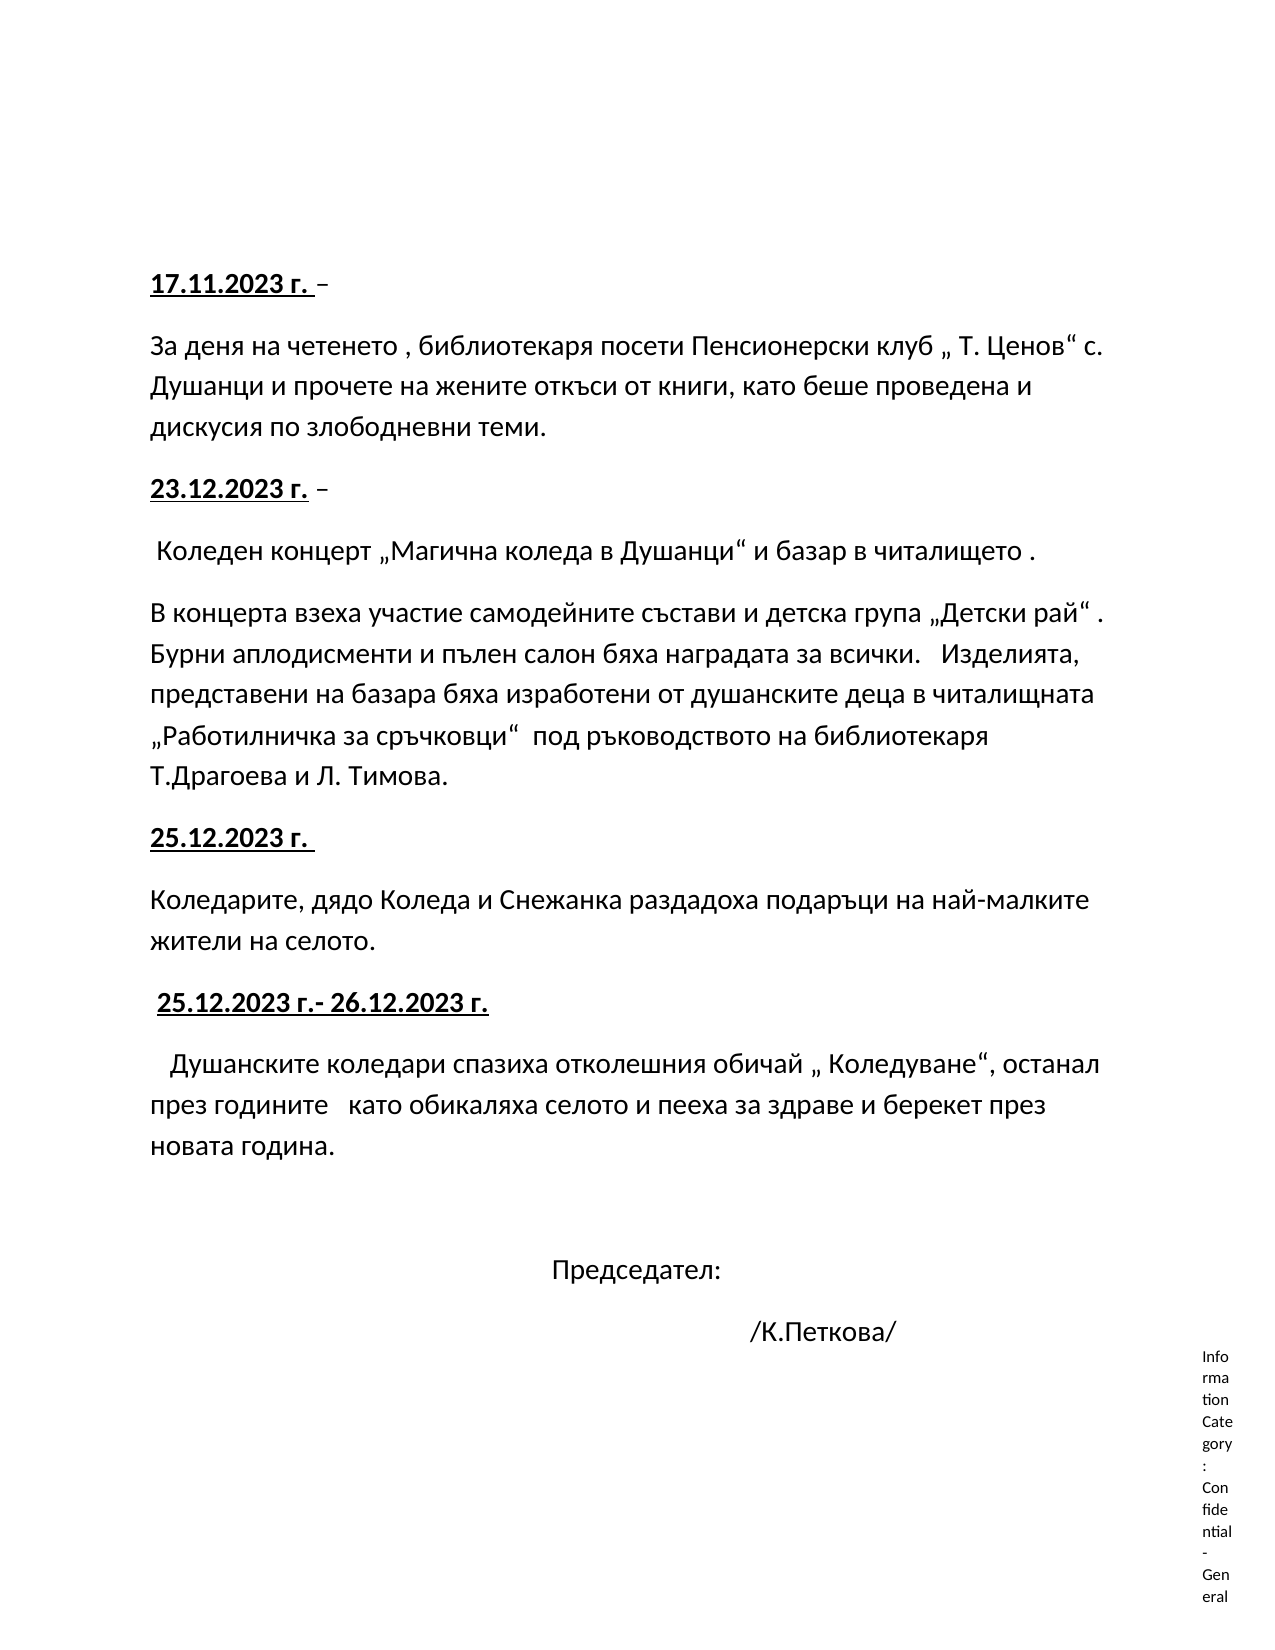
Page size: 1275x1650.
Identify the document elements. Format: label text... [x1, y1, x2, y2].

text Коледен концерт „Магична коледа в Душанци“ и базар в читалището . [150, 532, 1125, 568]
text 25.12.2023 г.- 26.12.2023 г. [150, 984, 1125, 1019]
text /К.Петкова/ [150, 1313, 1125, 1348]
text В концерта взеха участие самодейните състави и детска група „Детски рай“ . Бурни аплодисменти и пълен салон бяха наградата за всички. Изделията, представени на базара бяха изработени от душанските деца в читалищната „Работилничка за сръчковци“ под ръководството на библиотекаря Т.Драгоева и Л. Тимова. [150, 594, 1125, 793]
text Душанските коледари спазиха отколешния обичай „ Коледуване“, останал през годините като обикаляха селото и пееха за здраве и берекет през новата година. [150, 1046, 1125, 1163]
text За деня на четенето , библиотекаря посети Пенсионерски клуб „ Т. Ценов“ с. Душанци и прочете на жените откъси от книги, като беше проведена и дискусия по злободневни теми. [150, 327, 1125, 444]
text Председател: [150, 1251, 1125, 1287]
text 23.12.2023 г. – [150, 470, 1125, 506]
text Коледарите, дядо Коледа и Снежанка раздадоха подаръци на най-малките жители на селото. [150, 881, 1125, 958]
text 25.12.2023 г. [150, 819, 1125, 855]
text 17.11.2023 г. – [150, 265, 1125, 300]
